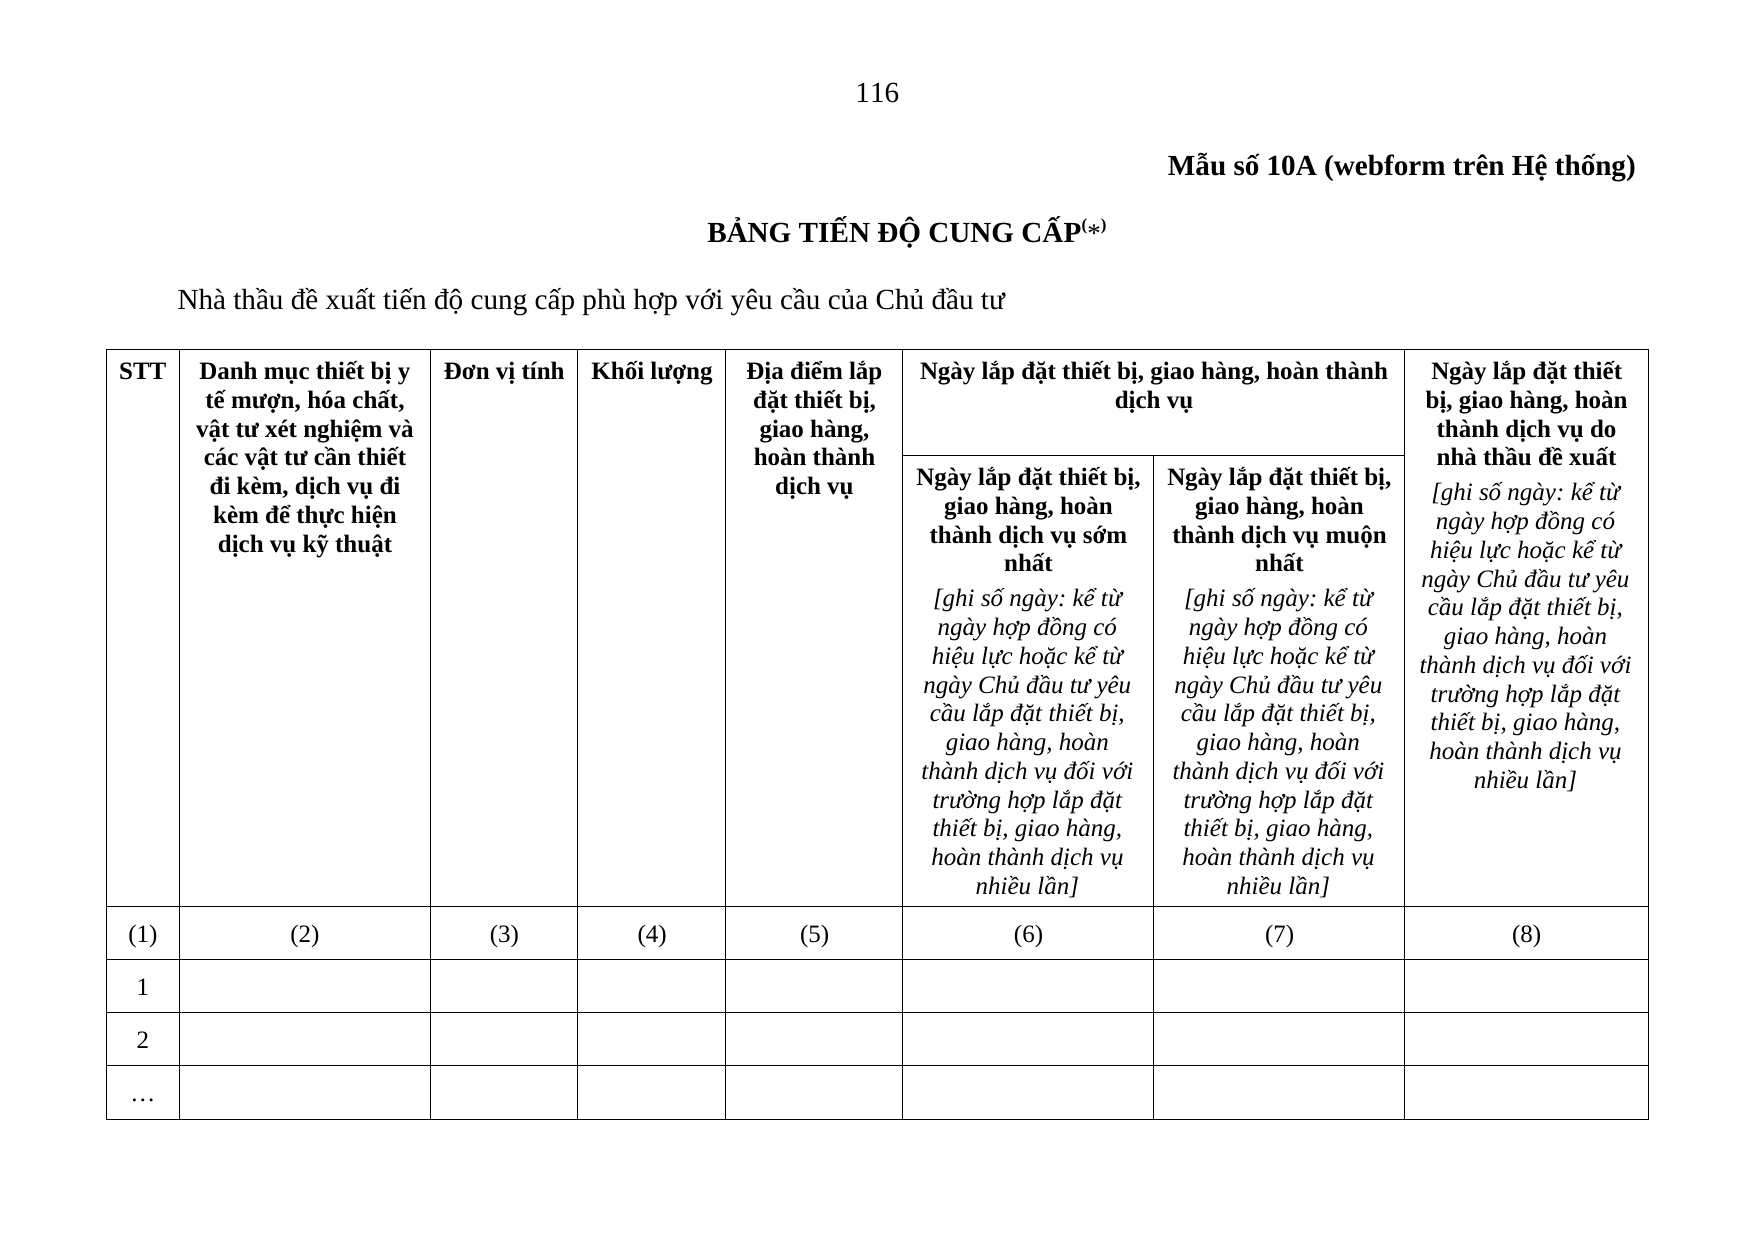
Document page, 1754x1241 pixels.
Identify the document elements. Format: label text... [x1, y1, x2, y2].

table_cell [1154, 1066, 1404, 1118]
table_cell [1154, 1013, 1404, 1065]
table_cell (3) [431, 907, 577, 959]
table_cell 2 [107, 1013, 179, 1065]
table_cell [1154, 960, 1404, 1012]
text Nhà thầu đề xuất tiến độ cung cấp phù hợp với yêu cầu của Chủ đầu tư [118, 282, 1636, 315]
table_cell [180, 1066, 430, 1118]
table_cell [431, 960, 577, 1012]
table_header STT [107, 350, 179, 906]
table_cell [180, 960, 430, 1012]
table_cell [1405, 960, 1648, 1012]
table_cell [1405, 1013, 1648, 1065]
table_cell [578, 1066, 725, 1118]
table_cell (4) [578, 907, 725, 959]
table_cell (2) [180, 907, 430, 959]
table_cell (5) [726, 907, 902, 959]
table_header Ngày lắp đặt thiết bị, giao hàng, hoàn thành dịch vụ do nhà thầu đề xuất [ghi số ngày: kể từ ngày hợp đồng có hiệu lực hoặc kể từ ngày Chủ đầu tư yêu cầu lắp đặt thiết bị, giao hàng, hoàn thành dịch vụ đối với trường hợp lắp đặt thiết bị, giao hàng, hoàn thành dịch vụ nhiều lần] [1405, 350, 1648, 906]
table_cell [431, 1013, 577, 1065]
table_header Địa điểm lắp đặt thiết bị, giao hàng, hoàn thành dịch vụ [726, 350, 902, 906]
table_cell [726, 960, 902, 1012]
table_cell [578, 960, 725, 1012]
table_cell Ngày lắp đặt thiết bị, giao hàng, hoàn thành dịch vụ sớm nhất [ghi số ngày: kể từ ngày hợp đồng có hiệu lực hoặc kể từ ngày Chủ đầu tư yêu cầu lắp đặt thiết bị, giao hàng, hoàn thành dịch vụ đối với trường hợp lắp đặt thiết bị, giao hàng, hoàn thành dịch vụ nhiều lần] [903, 456, 1153, 906]
text BẢNG TIẾN ĐỘ CUNG CẤP(*) [118, 215, 1636, 248]
table_cell [1405, 1066, 1648, 1118]
table_cell (1) [107, 907, 179, 959]
table_cell (8) [1405, 907, 1648, 959]
table_header Danh mục thiết bị y tế mượn, hóa chất, vật tư xét nghiệm và các vật tư cần thiết đi kèm, dịch vụ đi kèm để thực hiện dịch vụ kỹ thuật [180, 350, 430, 906]
table_cell [903, 1013, 1153, 1065]
table_cell … [107, 1066, 179, 1118]
table_header Khối lượng [578, 350, 725, 906]
table_cell [726, 1066, 902, 1118]
table_header Ngày lắp đặt thiết bị, giao hàng, hoàn thành dịch vụ [903, 350, 1404, 455]
table_cell [903, 1066, 1153, 1118]
table_cell [431, 1066, 577, 1118]
text Mẫu số 10A (webform trên Hệ thống) [118, 148, 1636, 181]
table_cell (6) [903, 907, 1153, 959]
table_cell 1 [107, 960, 179, 1012]
table_cell Ngày lắp đặt thiết bị, giao hàng, hoàn thành dịch vụ muộn nhất [ghi số ngày: kể từ ngày hợp đồng có hiệu lực hoặc kể từ ngày Chủ đầu tư yêu cầu lắp đặt thiết bị, giao hàng, hoàn thành dịch vụ đối với trường hợp lắp đặt thiết bị, giao hàng, hoàn thành dịch vụ nhiều lần] [1154, 456, 1404, 906]
table_header Đơn vị tính [431, 350, 577, 906]
table_cell (7) [1154, 907, 1404, 959]
table_cell [180, 1013, 430, 1065]
table_cell [903, 960, 1153, 1012]
table_cell [726, 1013, 902, 1065]
table_cell [578, 1013, 725, 1065]
